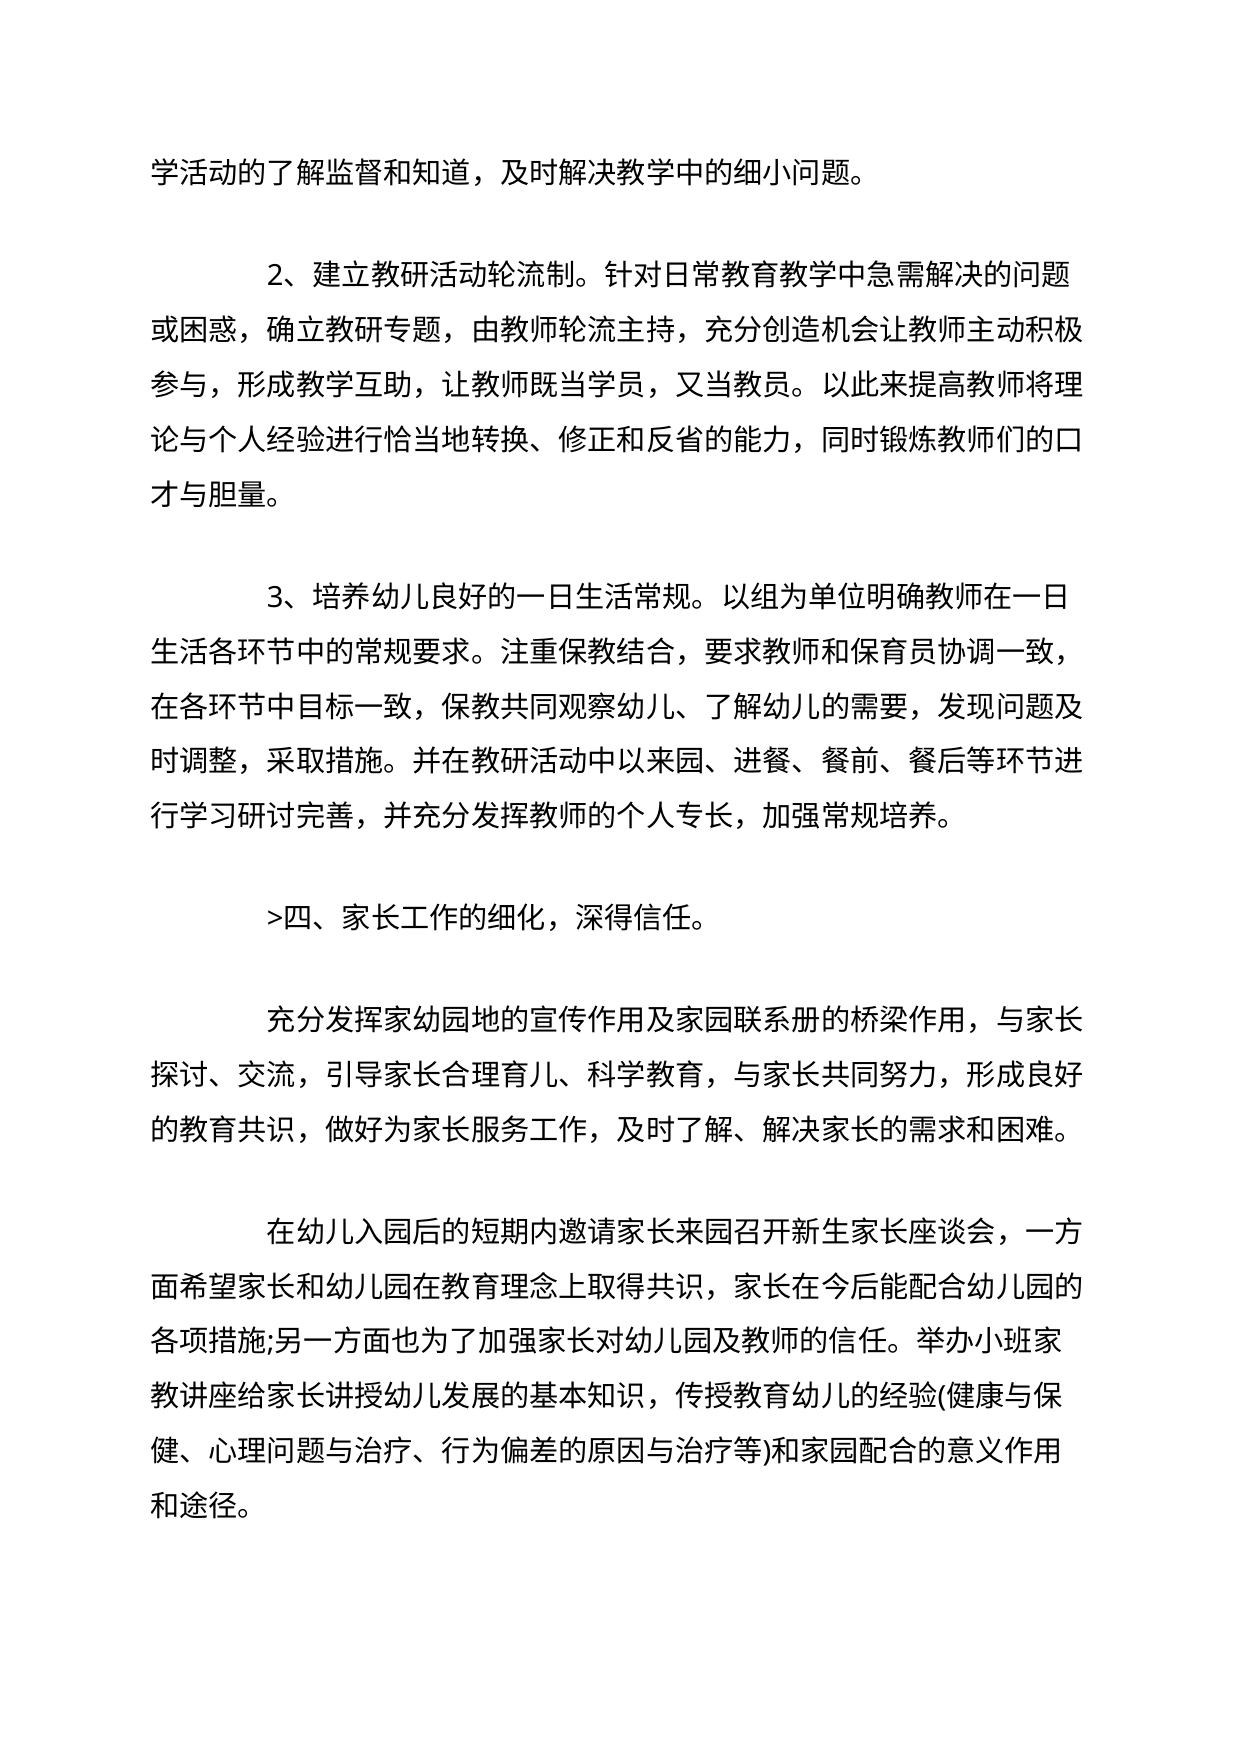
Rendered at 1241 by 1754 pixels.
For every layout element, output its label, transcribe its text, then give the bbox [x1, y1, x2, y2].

text 3、培养幼儿良好的一日生活常规。以组为单位明确教师在一日生活各环节中的常规要求。注重保教结合，要求教师和保育员协调一致，在各环节中目标一致，保教共同观察幼儿、了解幼儿的需要，发现问题及时调整，采取措施。并在教研活动中以来园、进餐、餐前、餐后等环节进行学习研讨完善，并充分发挥教师的个人专长，加强常规培养。 [150, 573, 1090, 835]
text 2、建立教研活动轮流制。针对日常教育教学中急需解决的问题或困惑，确立教研专题，由教师轮流主持，充分创造机会让教师主动积极参与，形成教学互助，让教师既当学员，又当教员。以此来提高教师将理论与个人经验进行恰当地转换、修正和反省的能力，同时锻炼教师们的口才与胆量。 [150, 252, 1090, 514]
text >四、家长工作的细化，深得信任。 [150, 895, 1090, 937]
text 在幼儿入园后的短期内邀请家长来园召开新生家长座谈会，一方面希望家长和幼儿园在教育理念上取得共识，家长在今后能配合幼儿园的各项措施;另一方面也为了加强家长对幼儿园及教师的信任。举办小班家教讲座给家长讲授幼儿发展的基本知识，传授教育幼儿的经验(健康与保健、心理问题与治疗、行为偏差的原因与治疗等)和家园配合的意义作用和途径。 [150, 1208, 1090, 1525]
text 充分发挥家幼园地的宣传作用及家园联系册的桥梁作用，与家长探讨、交流，引导家长合理育儿、科学教育，与家长共同努力，形成良好的教育共识，做好为家长服务工作，及时了解、解决家长的需求和困难。 [150, 997, 1090, 1149]
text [150, 150, 1090, 192]
